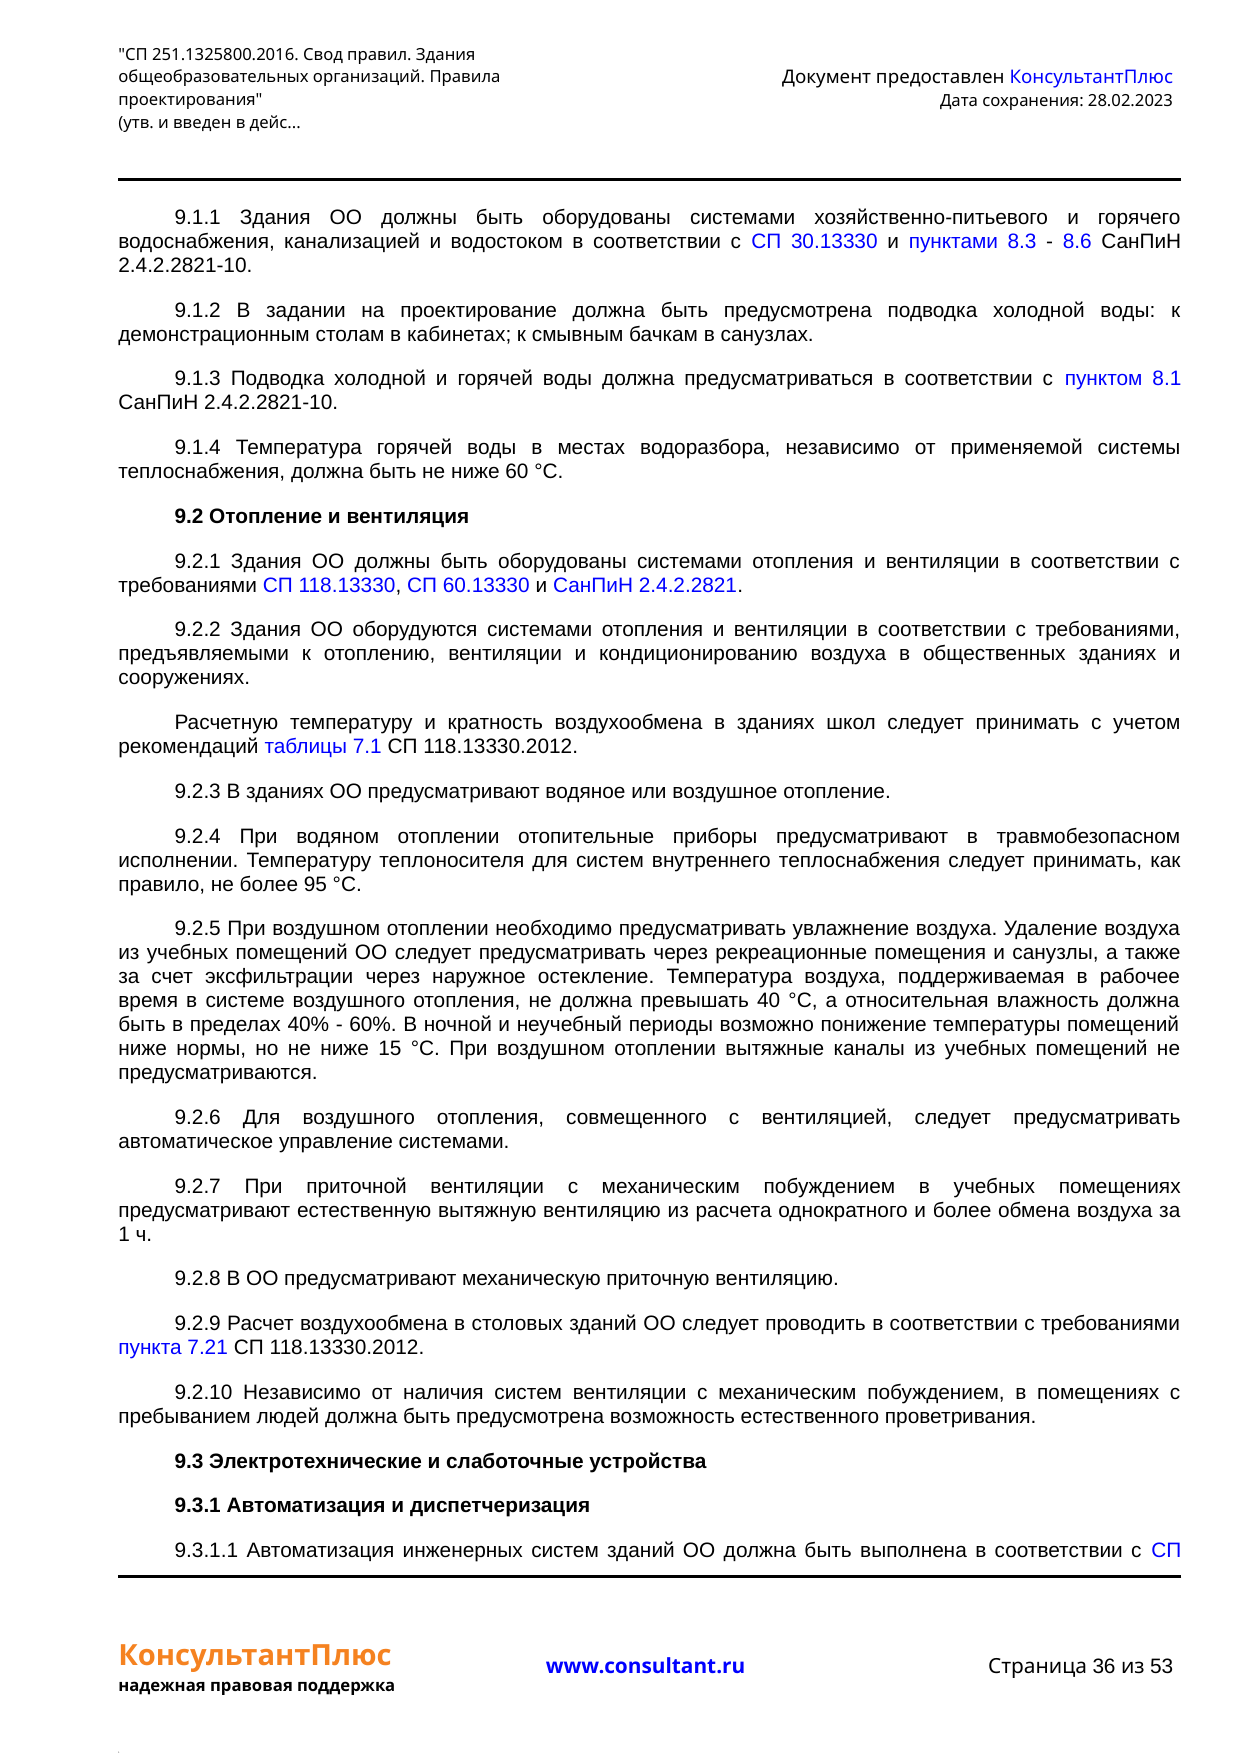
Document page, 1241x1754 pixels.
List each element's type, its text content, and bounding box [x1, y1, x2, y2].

text 9.2.1 Здания ОО должны быть оборудованы системами отопления и вентиляции в соответствии с требованиями СП 118.13330, СП 60.13330 и СанПиН 2.4.2.2821. [118, 548, 1181, 596]
text 9.1.2 В задании на проектирование должна быть предусмотрена подводка холодной воды: к демонстрационным столам в кабинетах; к смывным бачкам в санузлах. [118, 297, 1181, 345]
text 9.2.6 Для воздушного отопления, совмещенного с вентиляцией, следует предусматривать автоматическое управление системами. [118, 1105, 1181, 1153]
title 9.3 Электротехнические и слаботочные устройства [118, 1448, 1181, 1472]
text 9.2.7 При приточной вентиляции с механическим побуждением в учебных помещениях предусматривают естественную вытяжную вентиляцию из расчета однократного и более обмена воздуха за 1 ч. [118, 1173, 1181, 1245]
text 9.3.1 Автоматизация и диспетчеризация [118, 1493, 1181, 1517]
text 9.2.3 В зданиях ОО предусматривают водяное или воздушное отопление. [118, 779, 1181, 803]
text 9.2.5 При воздушном отоплении необходимо предусматривать увлажнение воздуха. Удаление воздуха из учебных помещений ОО следует предусматривать через рекреационные помещения и санузлы, а также за счет эксфильтрации через наружное остекление. Температура воздуха, поддерживаемая в рабочее время в системе воздушного отопления, не должна превышать 40 °C, а относительная влажность должна быть в пределах 40% - 60%. В ночной и неучебный периоды возможно понижение температуры помещений ниже нормы, но не ниже 15 °C. При воздушном отоплении вытяжные каналы из учебных помещений не предусматриваются. [118, 916, 1181, 1084]
text 9.1.4 Температура горячей воды в местах водоразбора, независимо от применяемой системы теплоснабжения, должна быть не ниже 60 °C. [118, 435, 1181, 483]
text 9.2.2 Здания ОО оборудуются системами отопления и вентиляции в соответствии с требованиями, предъявляемыми к отоплению, вентиляции и кондиционированию воздуха в общественных зданиях и сооружениях. [118, 617, 1181, 689]
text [118, 1538, 1181, 1562]
text 9.2.10 Независимо от наличия систем вентиляции с механическим побуждением, в помещениях с пребыванием людей должна быть предусмотрена возможность естественного проветривания. [118, 1380, 1181, 1428]
title 9.2 Отопление и вентиляция [118, 504, 1181, 528]
text 9.2.8 В ОО предусматривают механическую приточную вентиляцию. [118, 1266, 1181, 1290]
text 9.2.4 При водяном отоплении отопительные приборы предусматривают в травмобезопасном исполнении. Температуру теплоносителя для систем внутреннего теплоснабжения следует принимать, как правило, не более 95 °C. [118, 823, 1181, 895]
text 9.2.9 Расчет воздухообмена в столовых зданий ОО следует проводить в соответствии с требованиями пункта 7.21 СП 118.13330.2012. [118, 1311, 1181, 1359]
text 9.1.1 Здания ОО должны быть оборудованы системами хозяйственно-питьевого и горячего водоснабжения, канализацией и водостоком в соответствии с СП 30.13330 и пунктами 8.3 - 8.6 СанПиН 2.4.2.2821-10. [118, 205, 1181, 277]
text 9.1.3 Подводка холодной и горячей воды должна предусматриваться в соответствии с пунктом 8.1 СанПиН 2.4.2.2821-10. [118, 366, 1181, 414]
text Расчетную температуру и кратность воздухообмена в зданиях школ следует принимать с учетом рекомендаций таблицы 7.1 СП 118.13330.2012. [118, 710, 1181, 758]
